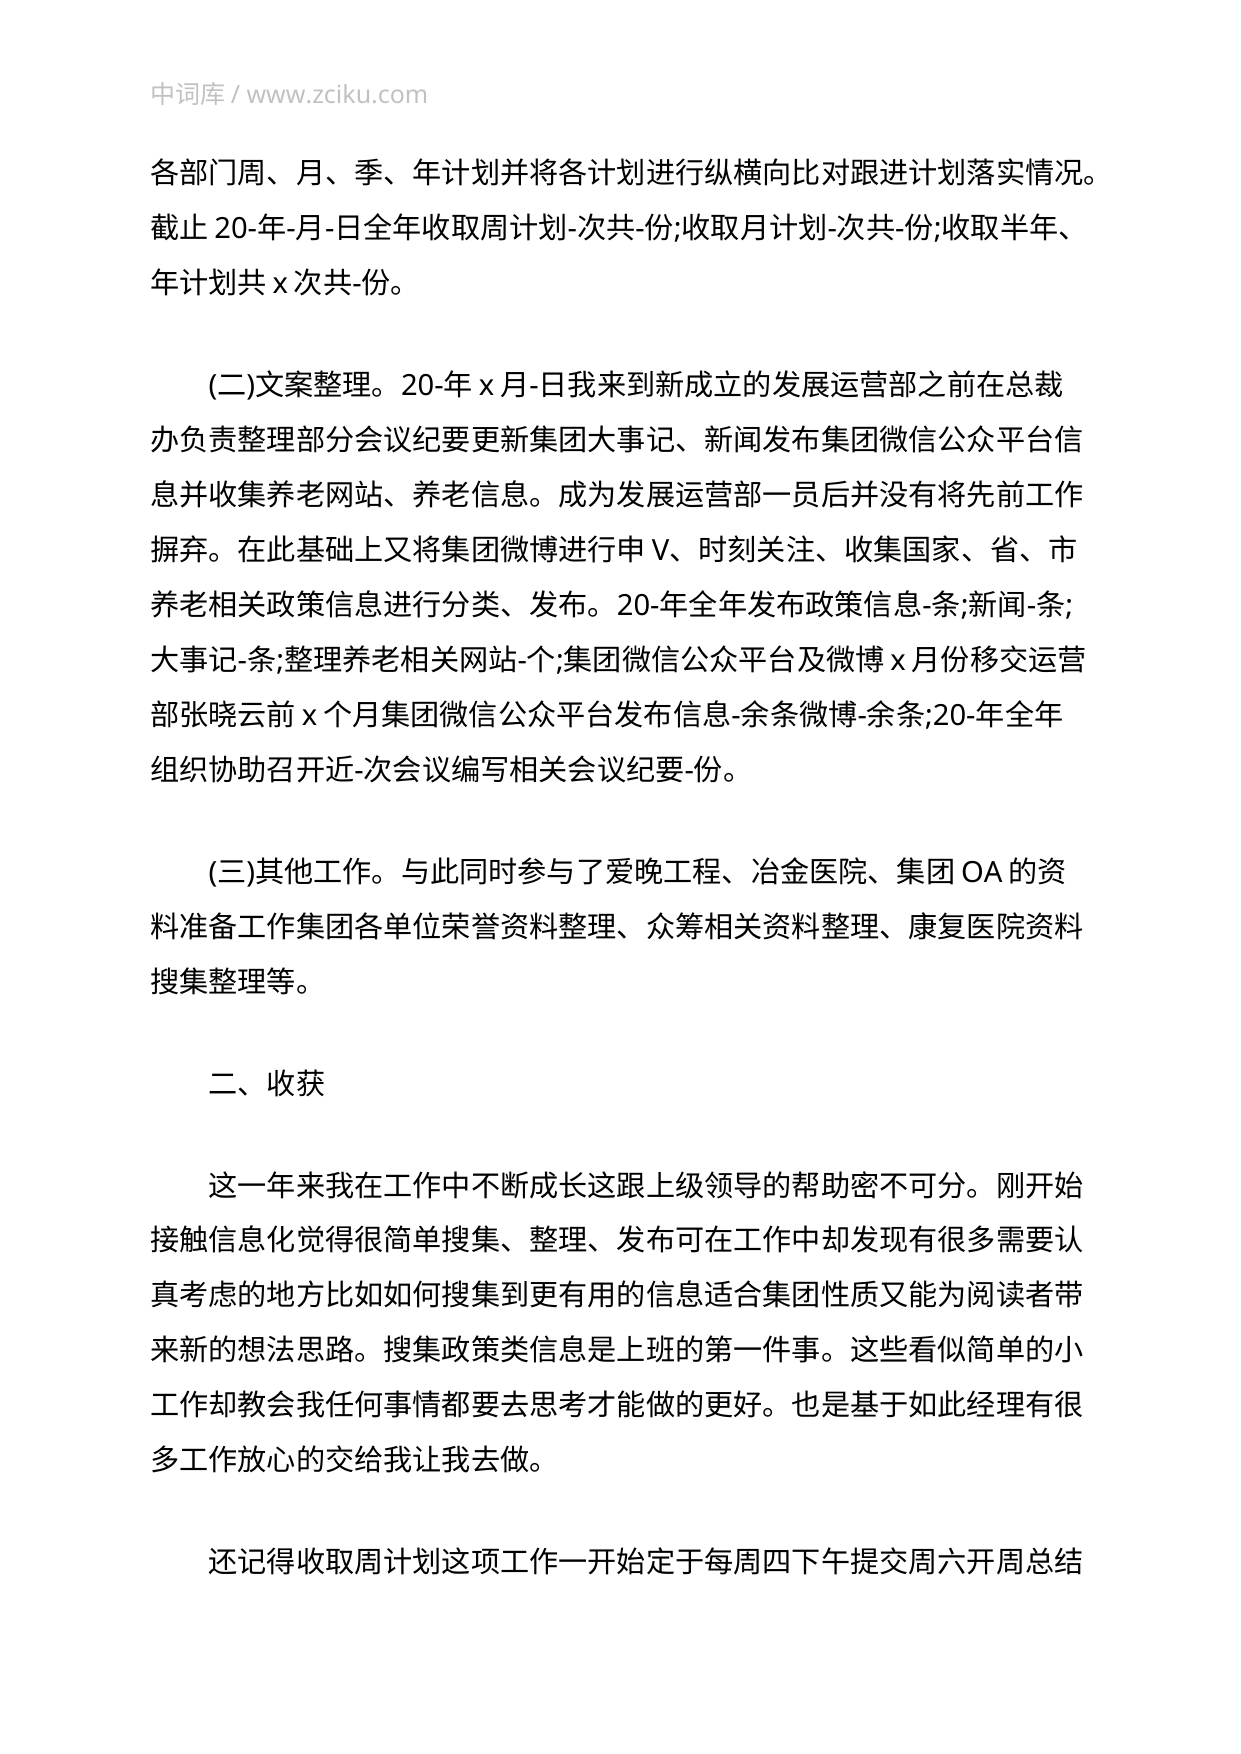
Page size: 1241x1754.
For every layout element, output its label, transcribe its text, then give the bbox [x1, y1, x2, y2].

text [150, 1538, 1090, 1581]
text 二、收获 [150, 1060, 1090, 1103]
text 这一年来我在工作中不断成长这跟上级领导的帮助密不可分。刚开始接触信息化觉得很简单搜集、整理、发布可在工作中却发现有很多需要认真考虑的地方比如如何搜集到更有用的信息适合集团性质又能为阅读者带来新的想法思路。搜集政策类信息是上班的第一件事。这些看似简单的小工作却教会我任何事情都要去思考才能做的更好。也是基于如此经理有很多工作放心的交给我让我去做。 [150, 1162, 1090, 1479]
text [150, 150, 1090, 302]
text (三)其他工作。与此同时参与了爱晚工程、冶金医院、集团OA的资料准备工作集团各单位荣誉资料整理、众筹相关资料整理、康复医院资料搜集整理等。 [150, 849, 1090, 1001]
text (二)文案整理。20-年x月-日我来到新成立的发展运营部之前在总裁办负责整理部分会议纪要更新集团大事记、新闻发布集团微信公众平台信息并收集养老网站、养老信息。成为发展运营部一员后并没有将先前工作摒弃。在此基础上又将集团微博进行申V、时刻关注、收集国家、省、市养老相关政策信息进行分类、发布。20-年全年发布政策信息-条;新闻-条;大事记-条;整理养老相关网站-个;集团微信公众平台及微博x月份移交运营部张晓云前x个月集团微信公众平台发布信息-余条微博-余条;20-年全年组织协助召开近-次会议编写相关会议纪要-份。 [150, 362, 1090, 789]
